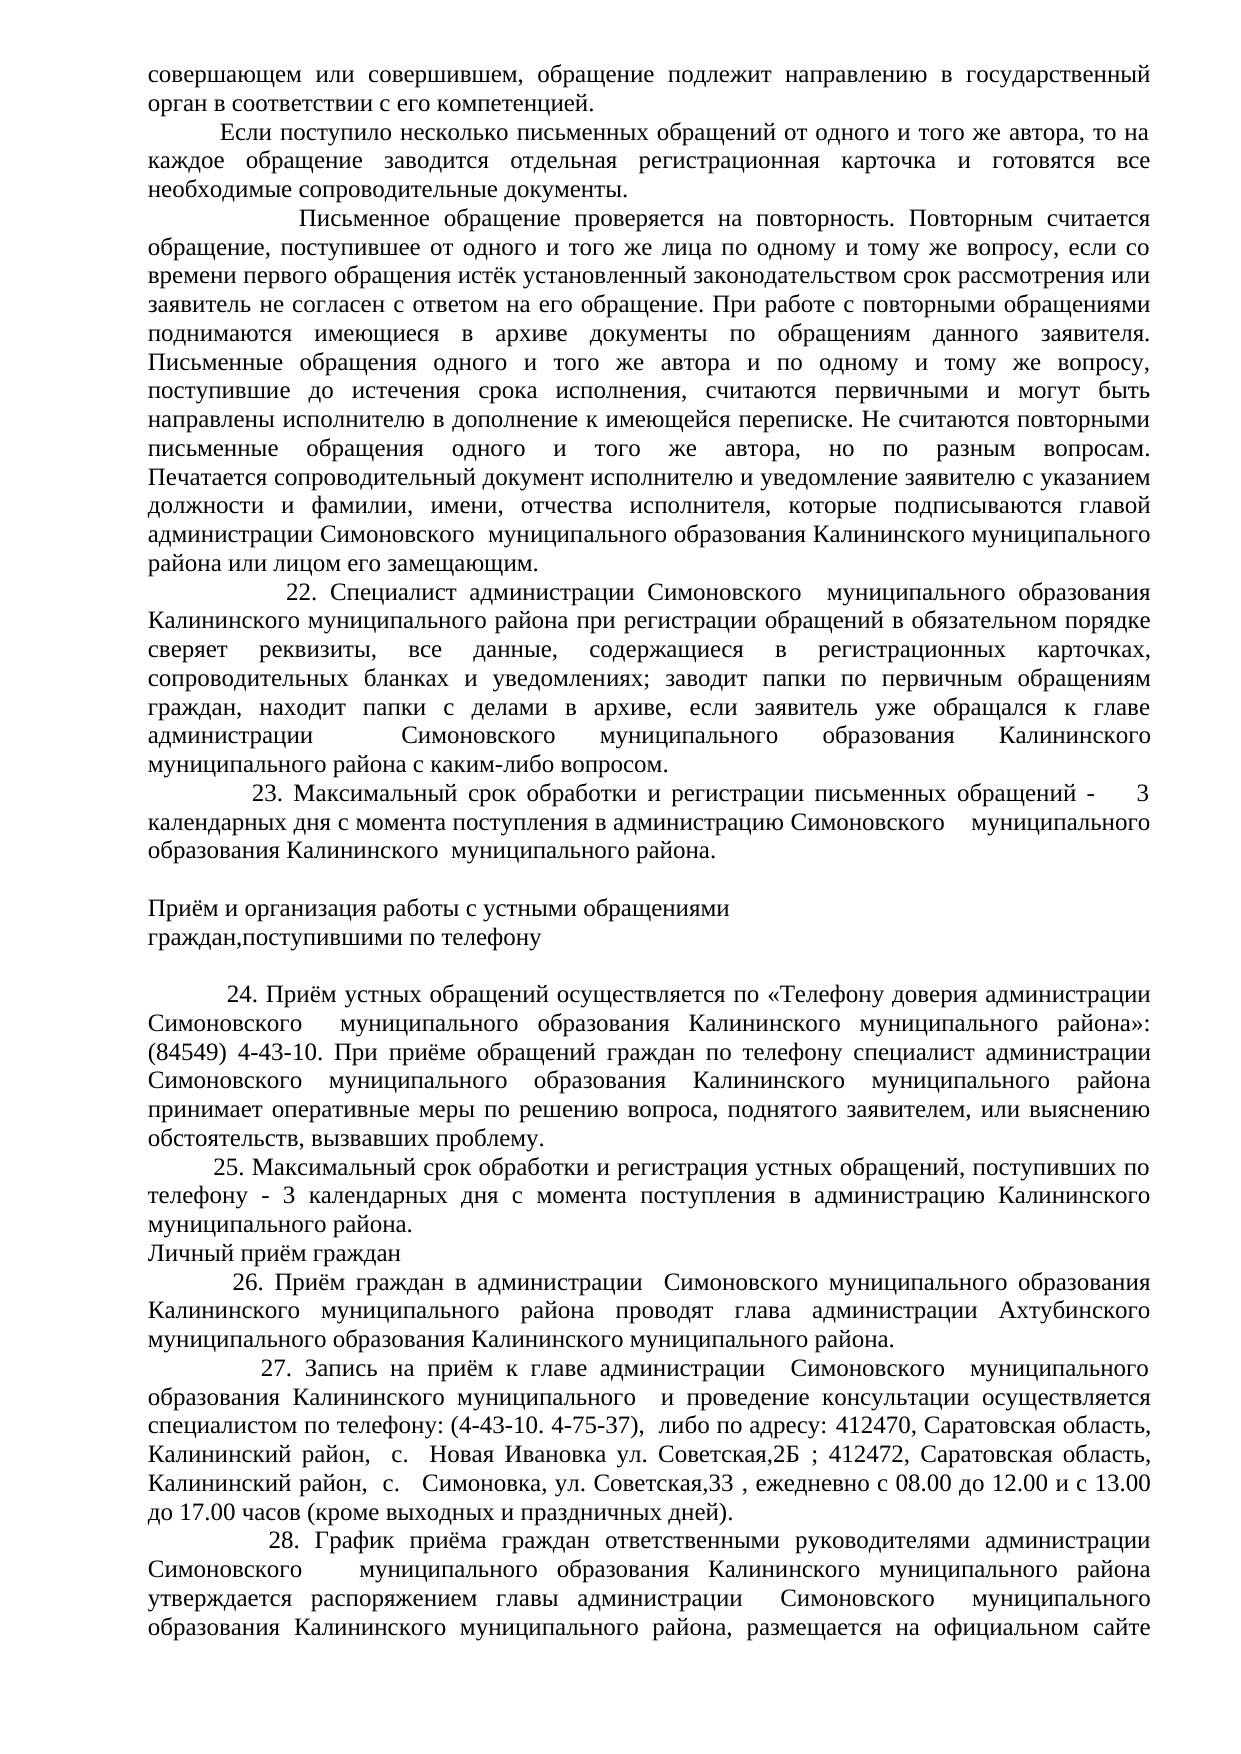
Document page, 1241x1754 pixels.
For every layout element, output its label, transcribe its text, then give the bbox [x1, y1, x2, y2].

text 22. Специалист администрации Симоновского муниципального образования Калининского муниципального района при регистрации обращений в обязательном порядке сверяет реквизиты, все данные, содержащиеся в регистрационных карточках, сопроводительных бланках и уведомлениях; заводит папки по первичным обращениям граждан, находит папки с делами в архиве, если заявитель уже обращался к главе администрации Симоновского муниципального образования Калининского муниципального района с каким-либо вопросом. [148, 577, 1152, 778]
text 24. Приём устных обращений осуществляется по «Телефону доверия администрации Симоновского муниципального образования Калининского муниципального района»: (84549) 4-43-10. При приёме обращений граждан по телефону специалист администрации Симоновского муниципального образования Калининского муниципального района принимает оперативные меры по решению вопроса, поднятого заявителем, или выяснению обстоятельств, вызвавших проблему. [148, 979, 1152, 1152]
text Если поступило несколько письменных обращений от одного и того же автора, то на каждое обращение заводится отдельная регистрационная карточка и готовятся все необходимые сопроводительные документы. [148, 117, 1152, 203]
text 25. Максимальный срок обработки и регистрация устных обращений, поступивших по телефону - 3 календарных дня с момента поступления в администрацию Калининского муниципального района. [148, 1152, 1152, 1238]
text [148, 1525, 1152, 1640]
text граждан,поступившими по телефону [148, 922, 1152, 950]
text Письменное обращение проверяется на повторность. Повторным считается обращение, поступившее от одного и того же лица по одному и тому же вопросу, если со времени первого обращения истёк установленный законодательством срок рассмотрения или заявитель не согласен с ответом на его обращение. При работе с повторными обращениями поднимаются имеющиеся в архиве документы по обращениям данного заявителя. Письменные обращения одного и того же автора и по одному и тому же вопросу, поступившие до истечения срока исполнения, считаются первичными и могут быть направлены исполнителю в дополнение к имеющейся переписке. Не считаются повторными письменные обращения одного и того же автора, но по разным вопросам. Печатается сопроводительный документ исполнителю и уведомление заявителю с указанием должности и фамилии, имени, отчества исполнителя, которые подписываются главой администрации Симоновского муниципального образования Калининского муниципального района или лицом его замещающим. [148, 203, 1152, 577]
text 26. Приём граждан в администрации Симоновского муниципального образования Калининского муниципального района проводят глава администрации Ахтубинского муниципального образования Калининского муниципального района. [148, 1267, 1152, 1353]
text Приём и организация работы с устными обращениями [148, 893, 1152, 922]
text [148, 59, 1152, 117]
text 27. Запись на приём к главе администрации Симоновского муниципального образования Калининского муниципального и проведение консультации осуществляется специалистом по телефону: (4-43-10. 4-75-37), либо по адресу: 412470, Саратовская область, Калининский район, с. Новая Ивановка ул. Советская,2Б ; 412472, Саратовская область, Калининский район, с. Симоновка, ул. Советская,33 , ежедневно с 08.00 до 12.00 и с 13.00 до 17.00 часов (кроме выходных и праздничных дней). [148, 1353, 1152, 1525]
text Личный приём граждан [148, 1238, 1152, 1267]
text 23. Максимальный срок обработки и регистрации письменных обращений - 3 календарных дня с момента поступления в администрацию Симоновского муниципального образования Калининского муниципального района. [148, 778, 1152, 864]
